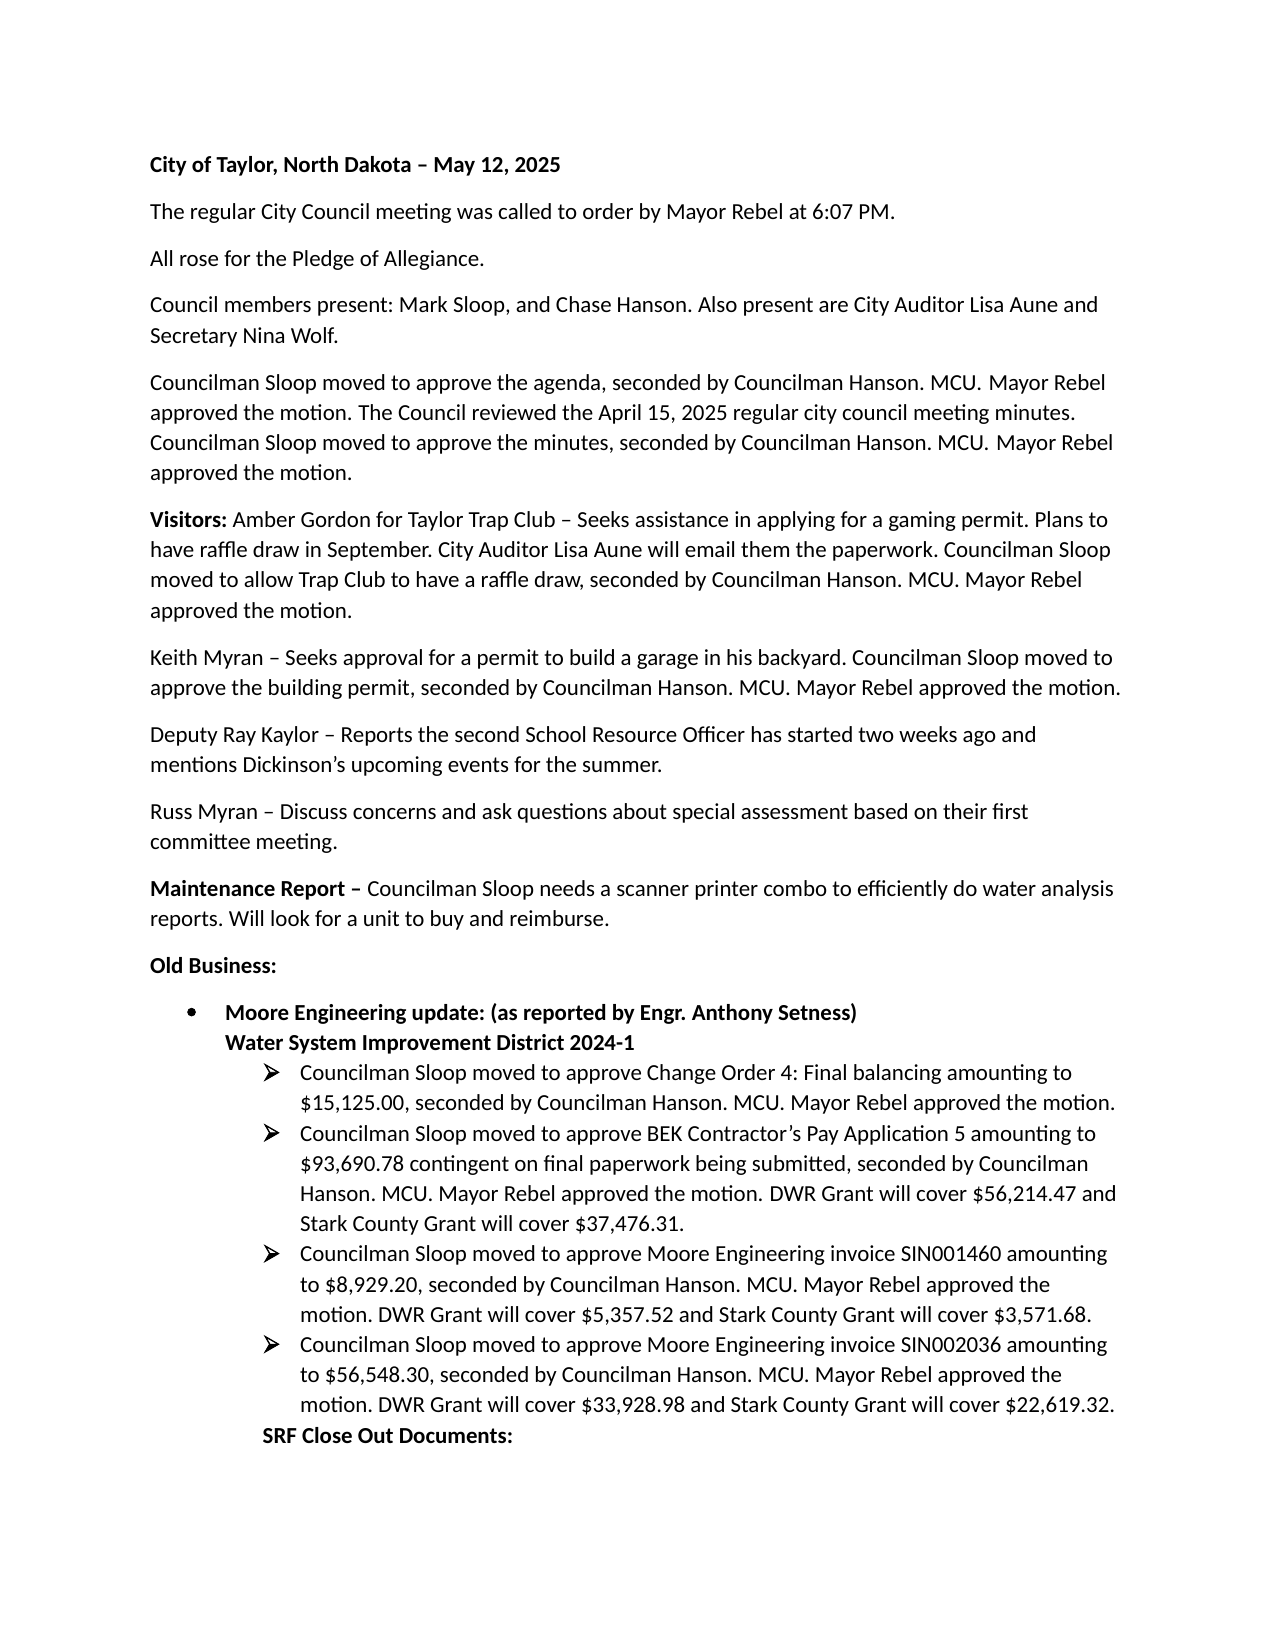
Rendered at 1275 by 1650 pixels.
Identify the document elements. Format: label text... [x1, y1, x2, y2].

text Maintenance Report – Councilman Sloop needs a scanner printer combo to efficiently do water analysis reports. Will look for a unit to buy and reimburse. [150, 874, 1125, 932]
text All rose for the Pledge of Allegiance. [150, 244, 1125, 272]
list Councilman Sloop moved to approve Change Order 4: Final balancing amounting to $15,125.00, seconded by Councilman Hanson. MCU. Mayor Rebel approved the motion. [262, 1058, 1125, 1117]
list Councilman Sloop moved to approve Moore Engineering invoice SIN002036 amounting to $56,548.30, seconded by Councilman Hanson. MCU. Mayor Rebel approved the motion. DWR Grant will cover $33,928.98 and Stark County Grant will cover $22,619.32. [262, 1330, 1125, 1419]
text SRF Close Out Documents: [262, 1421, 1125, 1449]
text Deputy Ray Kaylor – Reports the second School Resource Officer has started two weeks ago and mentions Dickinson’s upcoming events for the summer. [150, 720, 1125, 778]
text Old Business: [150, 951, 1125, 979]
text Council members present: Mark Sloop, and Chase Hanson. Also present are City Auditor Lisa Aune and Secretary Nina Wolf. [150, 291, 1125, 349]
text Russ Myran – Discuss concerns and ask questions about special assessment based on their first committee meeting. [150, 797, 1125, 855]
text City of Taylor, North Dakota – May 12, 2025 [150, 150, 1125, 178]
text Councilman Sloop moved to approve the agenda, seconded by Councilman Hanson. MCU. Mayor Rebel approved the motion. The Council reviewed the April 15, 2025 regular city council meeting minutes. Councilman Sloop moved to approve the minutes, seconded by Councilman Hanson. MCU. Mayor Rebel approved the motion. [150, 368, 1125, 486]
text Keith Myran – Seeks approval for a permit to build a garage in his backyard. Councilman Sloop moved to approve the building permit, seconded by Councilman Hanson. MCU. Mayor Rebel approved the motion. [150, 643, 1125, 701]
list Water System Improvement District 2024-1 [225, 1028, 1125, 1056]
text Visitors: Amber Gordon for Taylor Trap Club – Seeks assistance in applying for a gaming permit. Plans to have raffle draw in September. City Auditor Lisa Aune will email them the paperwork. Councilman Sloop moved to allow Trap Club to have a raffle draw, seconded by Councilman Hanson. MCU. Mayor Rebel approved the motion. [150, 505, 1125, 624]
text The regular City Council meeting was called to order by Mayor Rebel at 6:07 PM. [150, 197, 1125, 225]
list Moore Engineering update: (as reported by Engr. Anthony Setness) [187, 998, 1125, 1026]
list Councilman Sloop moved to approve BEK Contractor’s Pay Application 5 amounting to $93,690.78 contingent on final paperwork being submitted, seconded by Councilman Hanson. MCU. Mayor Rebel approved the motion. DWR Grant will cover $56,214.47 and Stark County Grant will cover $37,476.31. [262, 1119, 1125, 1237]
list Councilman Sloop moved to approve Moore Engineering invoice SIN001460 amounting to $8,929.20, seconded by Councilman Hanson. MCU. Mayor Rebel approved the motion. DWR Grant will cover $5,357.52 and Stark County Grant will cover $3,571.68. [262, 1239, 1125, 1328]
